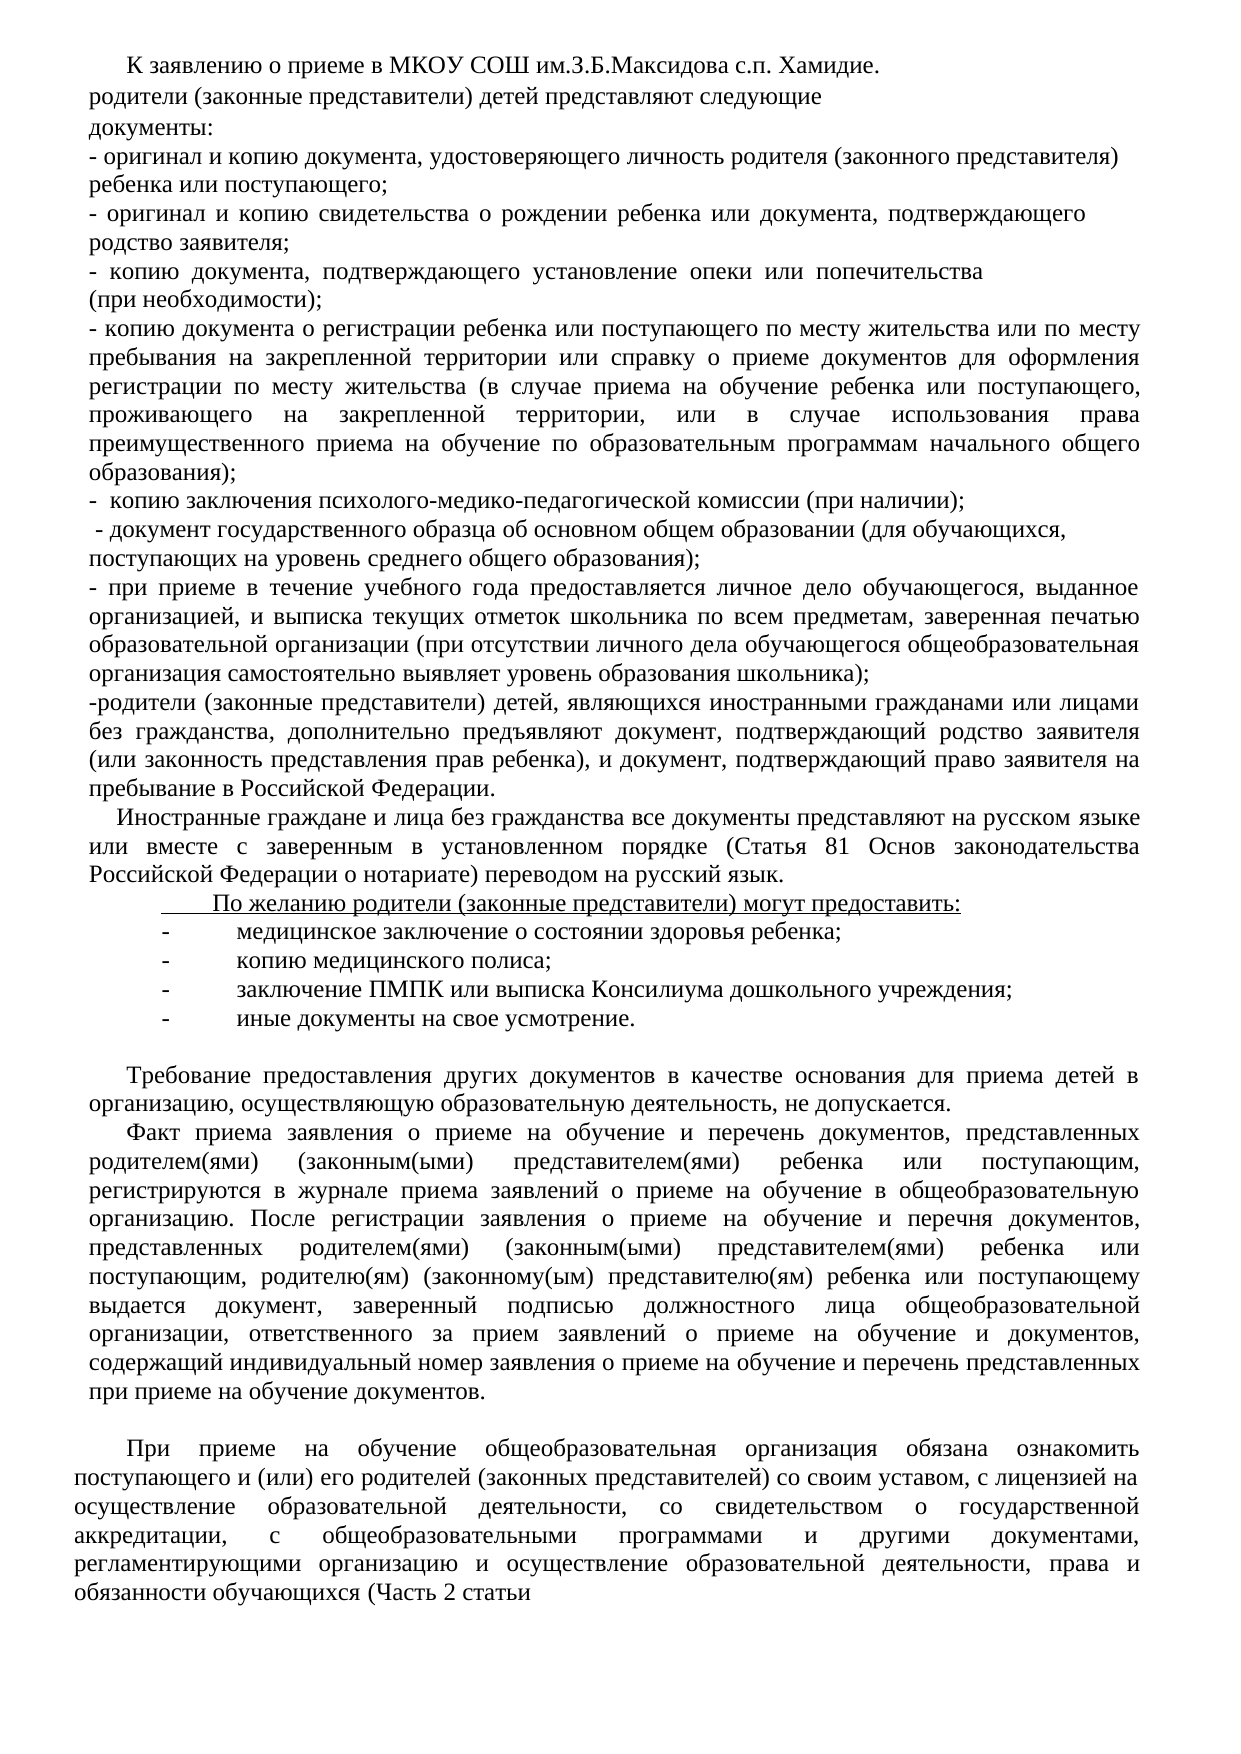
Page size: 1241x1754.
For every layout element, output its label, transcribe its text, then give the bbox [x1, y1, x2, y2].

list иные документы на свое усмотрение. [161, 1003, 1152, 1032]
text - копию заключения психолого-медико-педагогической комиссии (при наличии); [89, 486, 1152, 514]
list При приеме на обучение общеобразовательная организация обязана ознакомить поступающего и (или) его родителей (законных представителей) со своим уставом, с лицензией на осуществление образовательной деятельности, со свидетельством о государственной аккредитации, с общеобразовательными программами и другими документами, регламентирующими организацию и осуществление образовательной деятельности, права и обязанности обучающихся (Часть 2 статьи [74, 1433, 1140, 1606]
list медицинское заключение о состоянии здоровья ребенка; [161, 917, 1152, 946]
text - документ государственного образца об основном общем образовании (для обучающихся, [89, 514, 1093, 543]
list Требование предоставления других документов в качестве основания для приема детей в организацию, осуществляющую образовательную деятельность, не допускается. [89, 1061, 1139, 1117]
text - при приеме в течение учебного года предоставляется личное дело обучающегося, выданное организацией, и выписка текущих отметок школьника по всем предметам, заверенная печатью образовательной организации (при отсутствии личного дела обучающегося общеобразовательная организация самостоятельно выявляет уровень образования школьника); [89, 572, 1140, 687]
text - оригинал и копию документа, удостоверяющего личность родителя (законного представителя) [89, 143, 1152, 169]
list заключение ПМПК или выписка Консилиума дошкольного учреждения; [161, 974, 1152, 1003]
text - копию документа о регистрации ребенка или поступающего по месту жительства или по месту пребывания на закрепленной территории или справку о приеме документов для оформления регистрации по месту жительства (в случае приема на обучение ребенка или поступающего, проживающего на закрепленной территории, или в случае использования права преимущественного приема на обучение по образовательным программам начального общего образования); [89, 313, 1140, 486]
list По желанию родители (законные представители) могут предоставить: [161, 888, 1152, 917]
text -родители (законные представители) детей, являющихся иностранными гражданами или лицами без гражданства, дополнительно предъявляют документ, подтверждающий родство заявителя (или законность представления прав ребенка), и документ, подтверждающий право заявителя на пребывание в Российской Федерации. [89, 687, 1140, 802]
text - копию документа, подтверждающего установление опеки или попечительства (при необходимости); [89, 256, 984, 313]
text ребенка или поступающего; [89, 170, 1152, 198]
list Факт приема заявления о приеме на обучение и перечень документов, представленных родителем(ями) (законным(ыми) представителем(ями) ребенка или поступающим, регистрируются в журнале приема заявлений о приеме на обучение в общеобразовательную организацию. После регистрации заявления о приеме на обучение и перечня документов, представленных родителем(ями) (законным(ыми) представителем(ями) ребенка или поступающим, родителю(ям) (законному(ым) представителю(ям) ребенка или поступающему выдается документ, заверенный подписью должностного лица общеобразовательной организации, ответственного за прием заявлений о приеме на обучение и документов, содержащий индивидуальный номер заявления о приеме на обучение и перечень представленных при приеме на обучение документов. [89, 1117, 1140, 1405]
text К заявлению о приеме в МКОУ СОШ им.З.Б.Максидова с.п. Хамидие. родители (законные представители) детей представляют следующие документы: [89, 50, 941, 141]
text поступающих на уровень среднего общего образования); [89, 543, 1093, 572]
text - оригинал и копию свидетельства о рождении ребенка или документа, подтверждающего родство заявителя; [89, 198, 1086, 256]
text Иностранные граждане и лица без гражданства все документы представляют на русском языке или вместе с заверенным в установленном порядке (Статья 81 Основ законодательства Российской Федерации о нотариате) переводом на русский язык. [89, 802, 1140, 888]
list копию медицинского полиса; [161, 946, 1152, 974]
